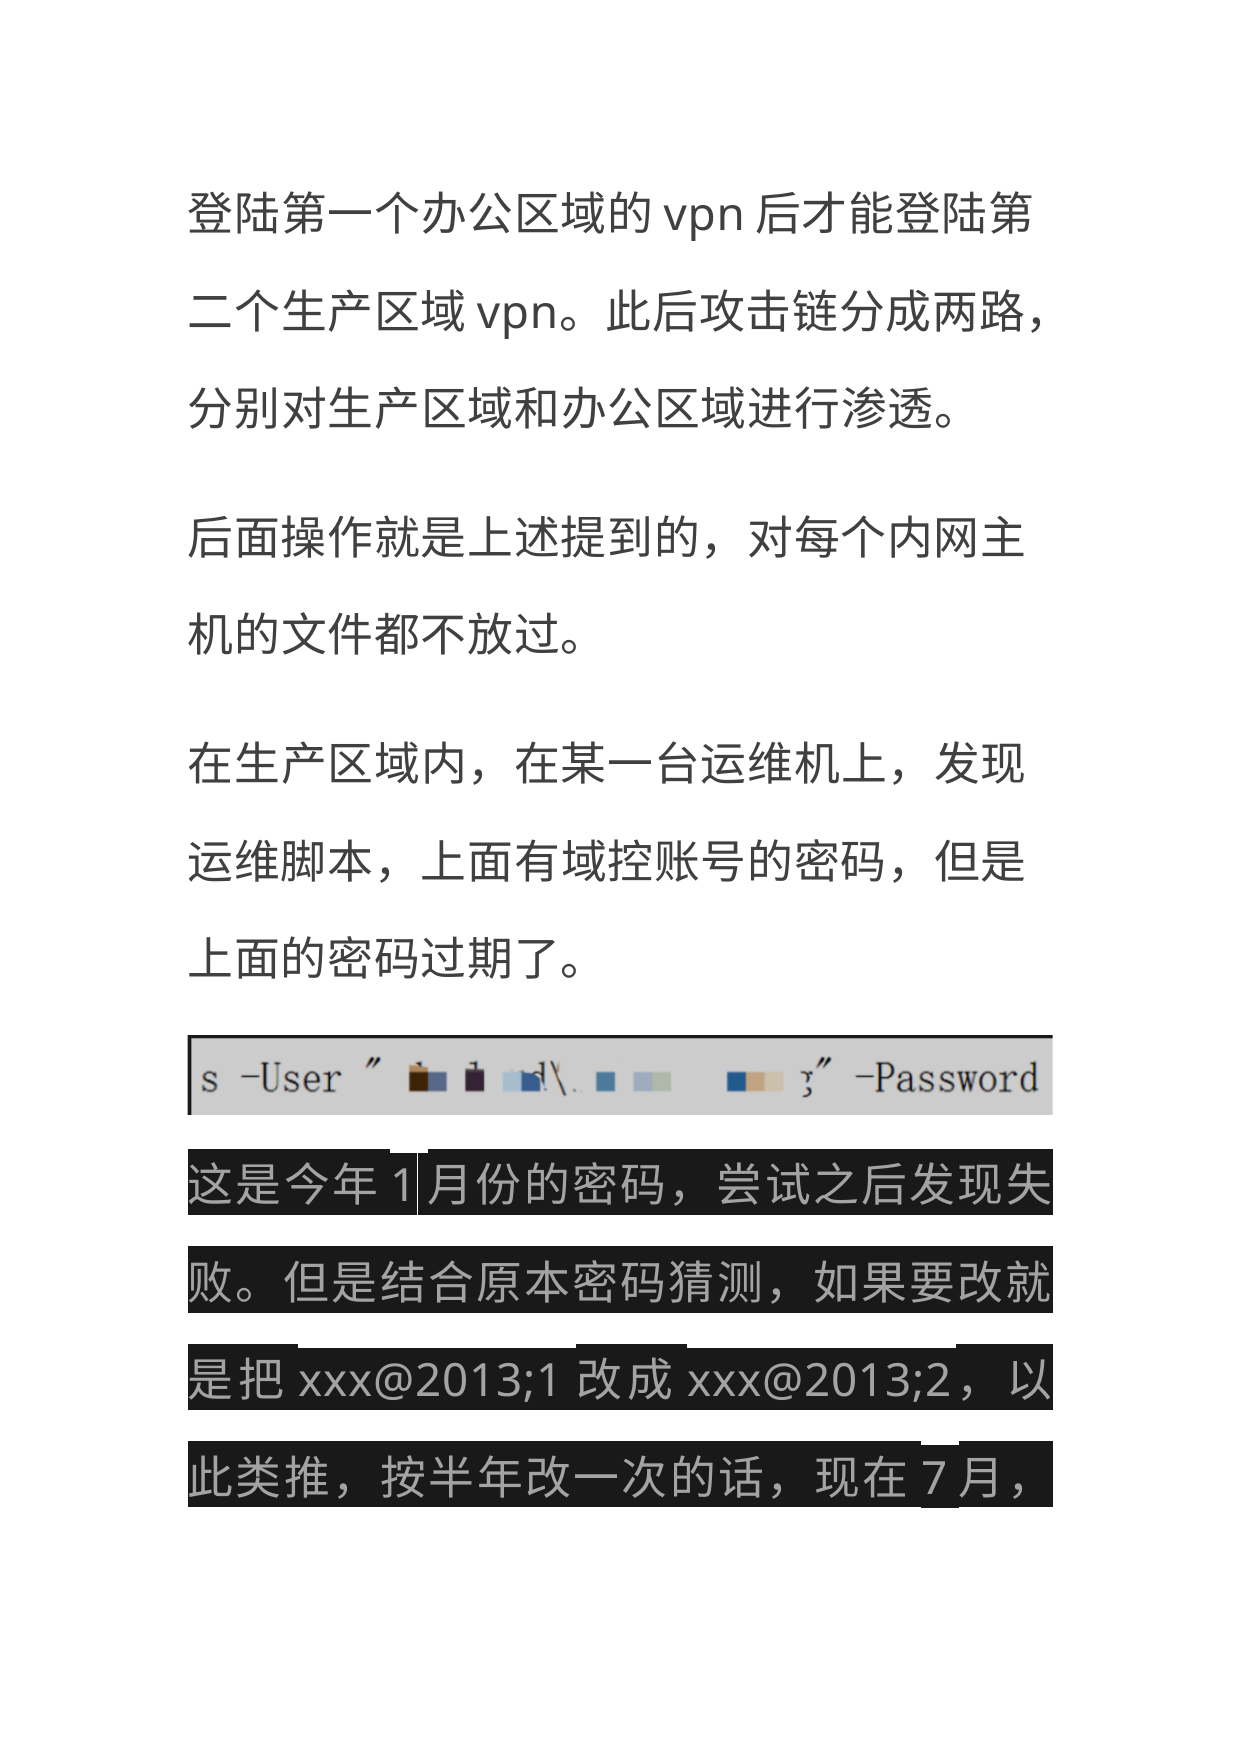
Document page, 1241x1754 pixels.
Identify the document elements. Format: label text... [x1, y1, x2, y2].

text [187, 1133, 1053, 1523]
picture [187, 1035, 1053, 1115]
text 登陆第一个办公区域的vpn后才能登陆第二个生产区域vpn。此后攻击链分成两路，分别对生产区域和办公区域进行渗透。 [187, 162, 1053, 454]
text 在生产区域内，在某一台运维机上，发现运维脚本，上面有域控账号的密码，但是上面的密码过期了。 [187, 712, 1053, 1004]
text 后面操作就是上述提到的，对每个内网主机的文件都不放过。 [187, 486, 1053, 681]
